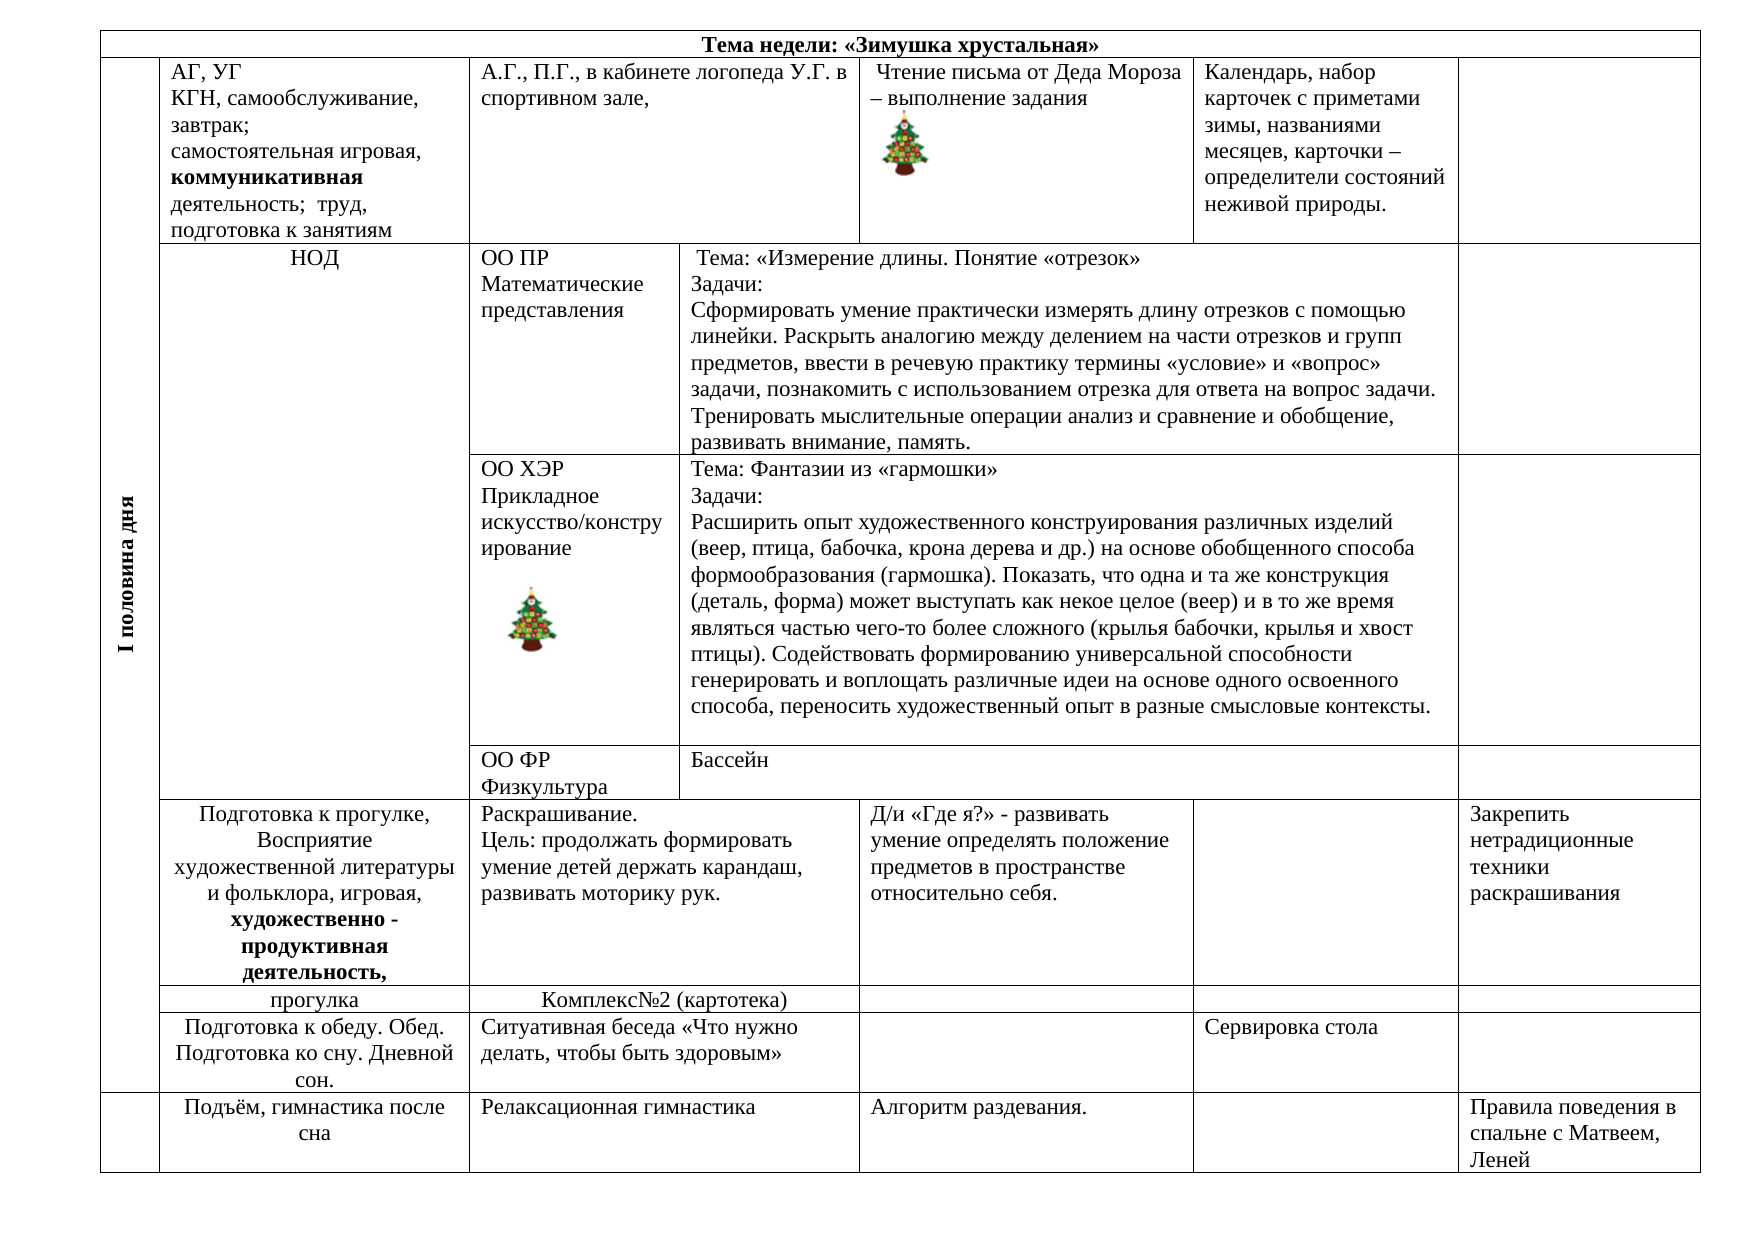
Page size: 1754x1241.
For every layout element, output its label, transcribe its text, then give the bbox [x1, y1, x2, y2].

table_cell [1459, 746, 1700, 799]
table_cell ОО ФР Физкультура [470, 746, 679, 799]
picture [495, 587, 565, 652]
table_cell [1194, 1093, 1458, 1172]
table_cell [1459, 1013, 1700, 1092]
table_cell Подготовка к прогулке, Восприятие художественной литературы и фольклора, игровая, художественно - продуктивная деятельность, [160, 800, 469, 984]
table_cell Закрепить нетрадиционные техники раскрашивания [1459, 800, 1700, 984]
table_cell [1194, 986, 1458, 1012]
table_cell Алгоритм раздевания. [860, 1093, 1193, 1172]
table_cell [1459, 455, 1700, 745]
picture [870, 110, 936, 176]
table_cell Подъём, гимнастика после сна [160, 1093, 469, 1172]
table_cell Правила поведения в спальне с Матвеем, Леней [1459, 1093, 1700, 1172]
table_cell Тема: Фантазии из «гармошки» Задачи: Расширить опыт художественного конструирования различных изделий (веер, птица, бабочка, крона дерева и др.) на основе обобщенного способа формообразования (гармошка). Показать, что одна и та же конструкция (деталь, форма) может выступать как некое целое (веер) и в то же время являться частью чего-то более сложного (крылья бабочки, крылья и хвост птицы). Содействовать формированию универсальной способности генерировать и воплощать различные идеи на основе одного освоенного способа, переносить художественный опыт в разные смысловые контексты. [680, 455, 1458, 745]
table_cell Чтение письма от Деда Мороза – выполнение задания [860, 58, 1193, 242]
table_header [101, 31, 1700, 57]
table_cell I половина дня [101, 58, 159, 1092]
table_cell [860, 1013, 1193, 1092]
table_cell Ситуативная беседа «Что нужно делать, чтобы быть здоровым» [470, 1013, 859, 1092]
table_cell Релаксационная гимнастика [470, 1093, 859, 1172]
table_cell Календарь, набор карточек с приметами зимы, названиями месяцев, карточки – определители состояний неживой природы. [1194, 58, 1458, 242]
table_cell АГ, УГ КГН, самообслуживание, завтрак; самостоятельная игровая, коммуникативная деятельность; труд, подготовка к занятиям [160, 58, 469, 242]
table_cell Подготовка к обеду. Обед. Подготовка ко сну. Дневной сон. [160, 1013, 469, 1092]
table_cell Комплекс№2 (картотека) [470, 986, 859, 1012]
table_cell Д/и «Где я?» - развивать умение определять положение предметов в пространстве относительно себя. [860, 800, 1193, 984]
table_cell [1194, 800, 1458, 984]
table_cell А.Г., П.Г., в кабинете логопеда У.Г. в спортивном зале, [470, 58, 859, 242]
table_cell Бассейн [680, 746, 1458, 799]
table_cell Тема: «Измерение длины. Понятие «отрезок» Задачи: Сформировать умение практически измерять длину отрезков с помощью линейки. Раскрыть аналогию между делением на части отрезков и групп предметов, ввести в речевую практику термины «условие» и «вопрос» задачи, познакомить с использованием отрезка для ответа на вопрос задачи. Тренировать мыслительные операции анализ и сравнение и обобщение, развивать внимание, память. [680, 244, 1458, 454]
table_cell [1459, 58, 1700, 242]
table_cell [860, 986, 1193, 1012]
table_cell прогулка [160, 986, 469, 1012]
table_cell [1459, 244, 1700, 454]
table_cell Раскрашивание. Цель: продолжать формировать умение детей держать карандаш, развивать моторику рук. [470, 800, 859, 984]
table_cell Сервировка стола [1194, 1013, 1458, 1092]
table_cell ОО ХЭР Прикладное искусство/конструирование [470, 455, 679, 745]
table_cell [1459, 986, 1700, 1012]
table_cell НОД [160, 244, 469, 799]
table_cell [101, 1093, 159, 1172]
table_cell ОО ПР Математические представления [470, 244, 679, 454]
